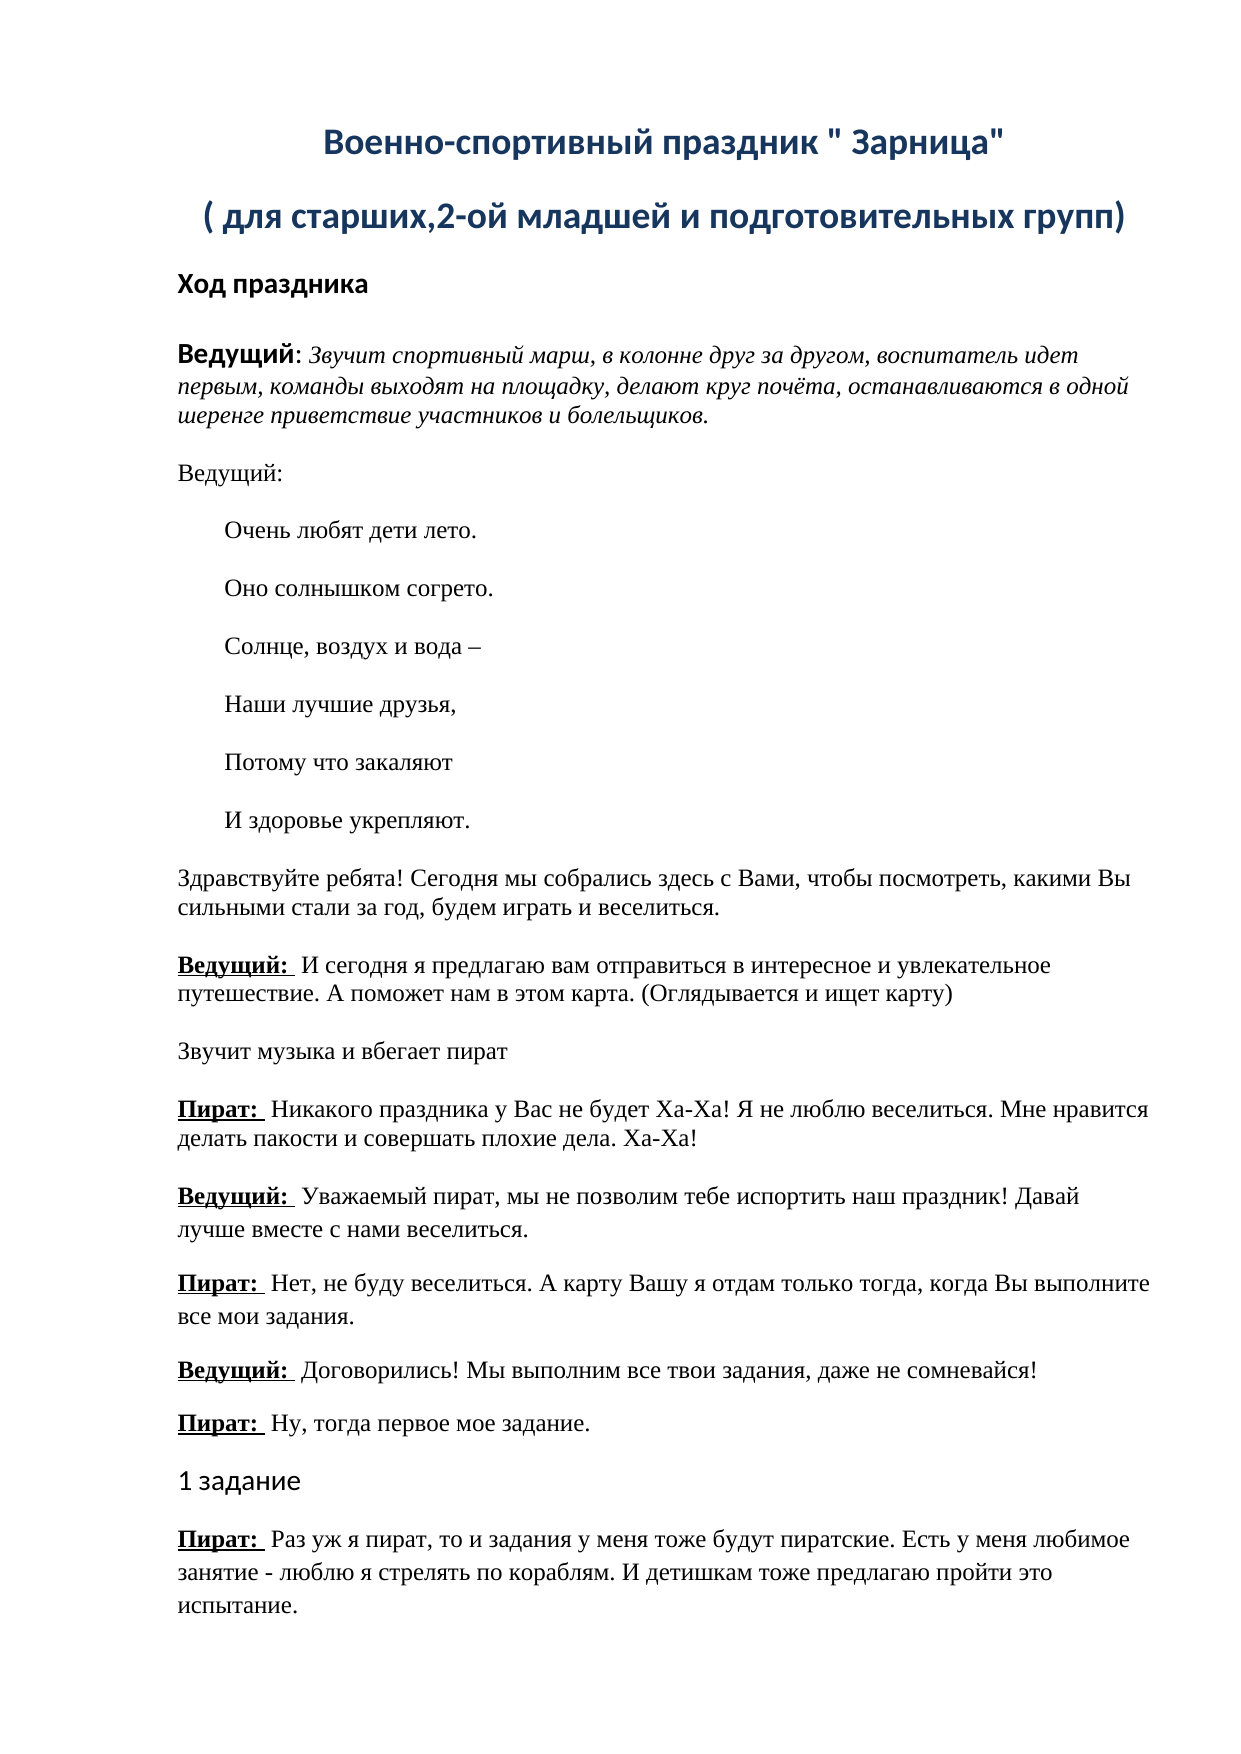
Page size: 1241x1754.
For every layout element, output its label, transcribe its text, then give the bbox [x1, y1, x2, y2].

text И здоровье укрепляют. [224, 805, 1152, 834]
text Пират: Никакого праздника у Вас не будет Ха-Ха! Я не люблю веселиться. Мне нравится делать пакости и совершать плохие дела. Ха-Ха! [177, 1094, 1152, 1152]
text Пират: Нет, не буду веселиться. А карту Вашу я отдам только тогда, когда Вы выполните все мои задания. [177, 1268, 1152, 1329]
text Здравствуйте ребята! Сегодня мы собрались здесь с Вами, чтобы посмотреть, какими Вы сильными стали за год, будем играть и веселиться. [177, 863, 1152, 921]
text Ход праздника [177, 265, 1152, 301]
text 1 задание [177, 1462, 1152, 1498]
text Ведущий: Договорились! Мы выполним все твои задания, даже не сомневайся! [177, 1355, 1152, 1383]
text Наши лучшие друзья, [224, 689, 1152, 718]
text Солнце, воздух и вода – [224, 631, 1152, 660]
text Ведущий: И сегодня я предлагаю вам отправиться в интересное и увлекательное путешествие. А поможет нам в этом карта. (Оглядывается и ищет карту) [177, 950, 1152, 1007]
text Ведущий: [177, 458, 1152, 486]
text Потому что закаляют [224, 747, 1152, 776]
text Пират: Раз уж я пират, то и задания у меня тоже будут пиратские. Есть у меня любимое занятие - люблю я стрелять по кораблям. И детишкам тоже предлагаю пройти это испытание. [177, 1524, 1152, 1619]
text Очень любят дети лето. [224, 516, 1152, 544]
text ( для старших,2-ой младшей и подготовительных групп) [177, 192, 1152, 237]
text Пират: Ну, тогда первое мое задание. [177, 1408, 1152, 1437]
text Ведущий: Уважаемый пират, мы не позволим тебе испортить наш праздник! Давай лучше вместе с нами веселиться. [177, 1181, 1152, 1243]
text Ведущий: Звучит спортивный марш, в колонне друг за другом, воспитатель идет первым, команды выходят на площадку, делают круг почёта, останавливаются в одной шеренге приветствие участников и болельщиков. [177, 335, 1152, 428]
text Звучит музыка и вбегает пират [177, 1036, 1152, 1065]
text Оно солнышком согрето. [224, 573, 1152, 602]
text Военно-спортивный праздник " Зарница" [177, 118, 1152, 164]
